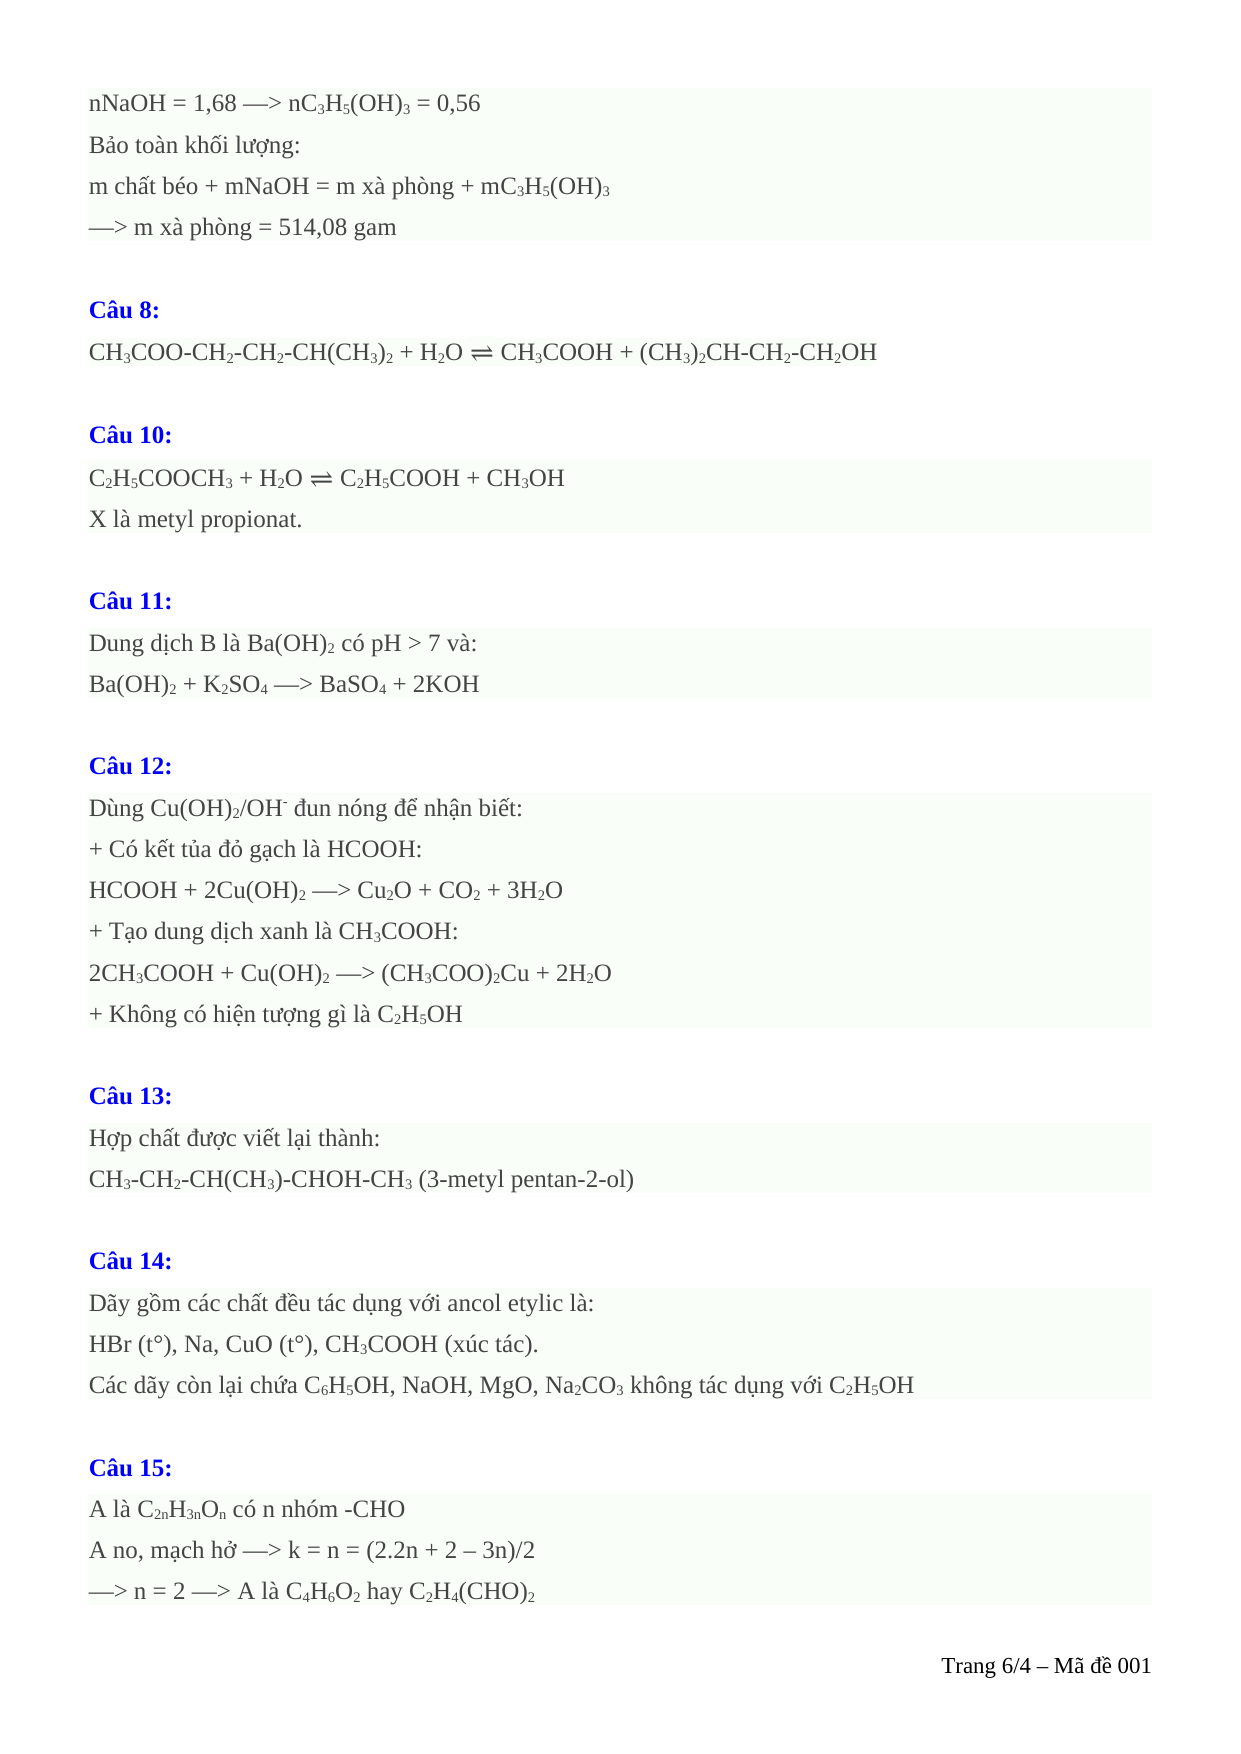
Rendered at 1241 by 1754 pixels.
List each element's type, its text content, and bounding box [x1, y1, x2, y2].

text nNaOH = 1,68 —> nC3H5(OH)3 = 0,56 [88, 88, 1152, 117]
text m chất béo + mNaOH = m xà phòng + mC3H5(OH)3 [88, 171, 1152, 200]
text Câu 12: [88, 751, 1152, 780]
text A no, mạch hở —> k = n = (2.2n + 2 – 3n)/2 [88, 1535, 1152, 1564]
text Câu 8: [88, 295, 1152, 323]
text CH3COO-CH2-CH2-CH(CH3)2 + H2O ⇌ CH3COOH + (CH3)2CH-CH2-CH2OH [494, 336, 1152, 366]
text + Tạo dung dịch xanh là CH3COOH: [88, 916, 1152, 945]
text + Không có hiện tượng gì là C2H5OH [88, 999, 1152, 1028]
text Hợp chất được viết lại thành: [88, 1123, 1152, 1151]
text HCOOH + 2Cu(OH)2 —> Cu2O + CO2 + 3H2O [88, 875, 1152, 904]
text Câu 15: [88, 1453, 1152, 1481]
text X là metyl propionat. [88, 504, 1152, 533]
text Câu 11: [88, 586, 1152, 615]
text + Có kết tủa đỏ gạch là HCOOH: [88, 834, 1152, 863]
text Các dãy còn lại chứa C6H5OH, NaOH, MgO, Na2CO3 không tác dụng với C2H5OH [88, 1370, 1152, 1399]
text —> m xà phòng = 514,08 gam [88, 212, 1152, 241]
text Bảo toàn khối lượng: [88, 130, 1152, 158]
text Dung dịch B là Ba(OH)2 có pH > 7 và: [88, 628, 1152, 656]
text —> n = 2 —> A là C4H6O2 hay C2H4(CHO)2 [88, 1576, 1152, 1605]
text Câu 10: [88, 420, 1152, 449]
text A là C2nH3nOn có n nhóm -CHO [88, 1494, 1152, 1523]
text CH3-CH2-CH(CH3)-CHOH-CH3 (3-metyl pentan-2-ol) [88, 1164, 1152, 1193]
text 2CH3COOH + Cu(OH)2 —> (CH3COO)2Cu + 2H2O [88, 958, 1152, 986]
text Ba(OH)2 + K2SO4 —> BaSO4 + 2KOH [88, 669, 1152, 698]
text Dùng Cu(OH)2/OH- đun nóng để nhận biết: [88, 793, 1152, 821]
text Câu 13: [88, 1081, 1152, 1110]
text Câu 14: [88, 1246, 1152, 1275]
text C2H5COOCH3 + H2O ⇌ C2H5COOH + CH3OH [88, 461, 1152, 491]
text Dãy gồm các chất đều tác dụng với ancol etylic là: [88, 1288, 1152, 1316]
text HBr (t°), Na, CuO (t°), CH3COOH (xúc tác). [88, 1329, 1152, 1358]
